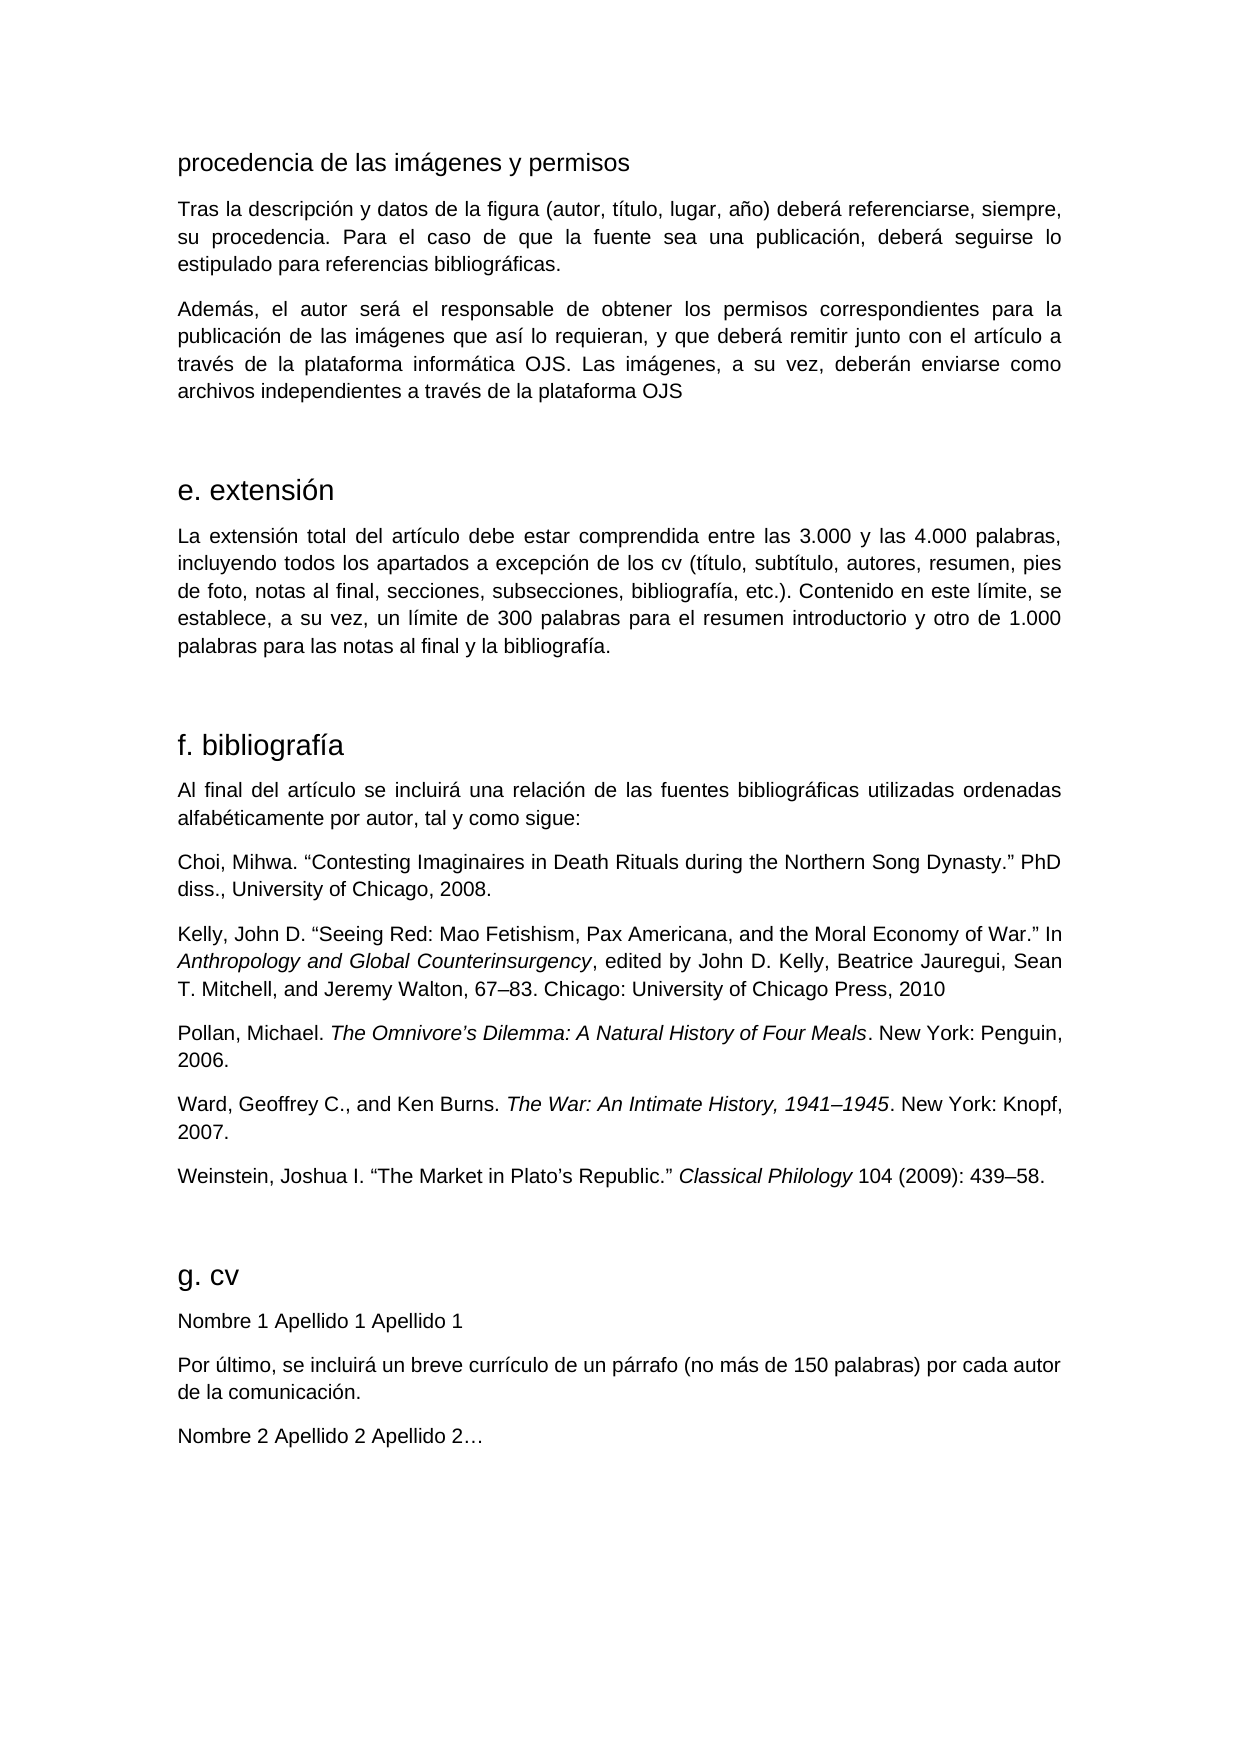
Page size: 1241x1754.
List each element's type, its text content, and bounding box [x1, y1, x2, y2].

text Nombre 2 Apellido 2 Apellido 2… [177, 1424, 1063, 1448]
text Kelly, John D. “Seeing Red: Mao Fetishism, Pax Americana, and the Moral Economy of War.” In Anthropology and Global Counterinsurgency, edited by John D. Kelly, Beatrice Jauregui, Sean T. Mitchell, and Jeremy Walton, 67–83. Chicago: University of Chicago Press, 2010 [177, 921, 1063, 1000]
text Ward, Geoffrey C., and Ken Burns. The War: An Intimate History, 1941–1945. New York: Knopf, 2007. [177, 1092, 1063, 1144]
text Por último, se incluirá un breve currículo de un párrafo (no más de 150 palabras) por cada autor de la comunicación. [177, 1353, 1063, 1404]
text g. cv [177, 1258, 1063, 1292]
text Choi, Mihwa. “Contesting Imaginaires in Death Rituals during the Northern Song Dynasty.” PhD diss., University of Chicago, 2008. [177, 850, 1063, 901]
text Weinstein, Joshua I. “The Market in Plato’s Republic.” Classical Philology 104 (2009): 439–58. [177, 1164, 1063, 1188]
text Tras la descripción y datos de la figura (autor, título, lugar, año) deberá referenciarse, siempre, su procedencia. Para el caso de que la fuente sea una publicación, deberá seguirse lo estipulado para referencias bibliográficas. [177, 197, 1063, 276]
text La extensión total del artículo debe estar comprendida entre las 3.000 y las 4.000 palabras, incluyendo todos los apartados a excepción de los cv (título, subtítulo, autores, resumen, pies de foto, notas al final, secciones, subsecciones, bibliografía, etc.). Contenido en este límite, se establece, a su vez, un límite de 300 palabras para el resumen introductorio y otro de 1.000 palabras para las notas al final y la bibliografía. [177, 523, 1063, 657]
text f. bibliografía [177, 728, 1063, 761]
text Además, el autor será el responsable de obtener los permisos correspondientes para la publicación de las imágenes que así lo requieran, y que deberá remitir junto con el artículo a través de la plataforma informática OJS. Las imágenes, a su vez, deberán enviarse como archivos independientes a través de la plataforma OJS [177, 296, 1063, 403]
text Al final del artículo se incluirá una relación de las fuentes bibliográficas utilizadas ordenadas alfabéticamente por autor, tal y como sigue: [177, 778, 1063, 829]
text e. extensión [177, 473, 1063, 507]
text Pollan, Michael. The Omnivore’s Dilemma: A Natural History of Four Meals. New York: Penguin, 2006. [177, 1021, 1063, 1072]
text Nombre 1 Apellido 1 Apellido 1 [177, 1308, 1063, 1332]
text procedencia de las imágenes y permisos [177, 148, 1063, 176]
